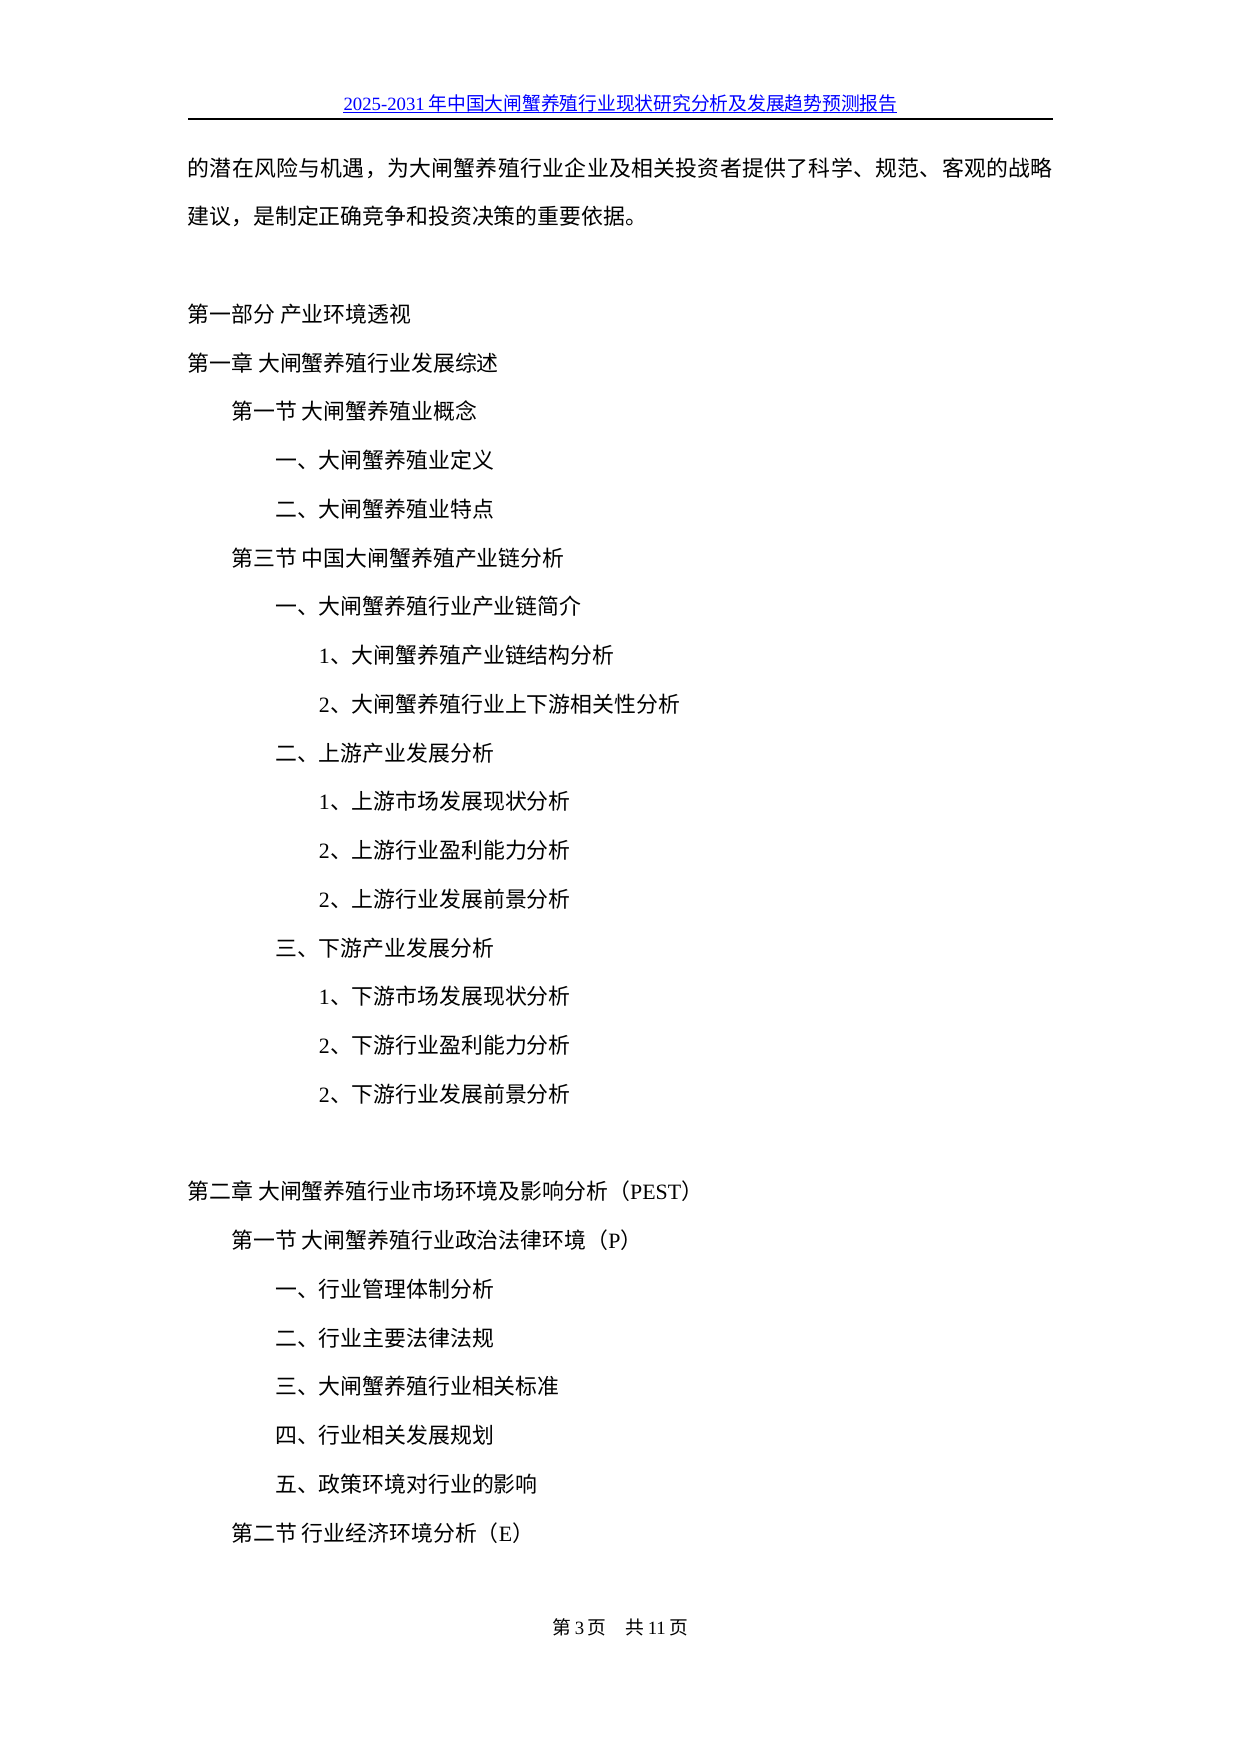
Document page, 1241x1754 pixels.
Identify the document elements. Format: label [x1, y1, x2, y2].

text [187, 150, 1053, 1548]
